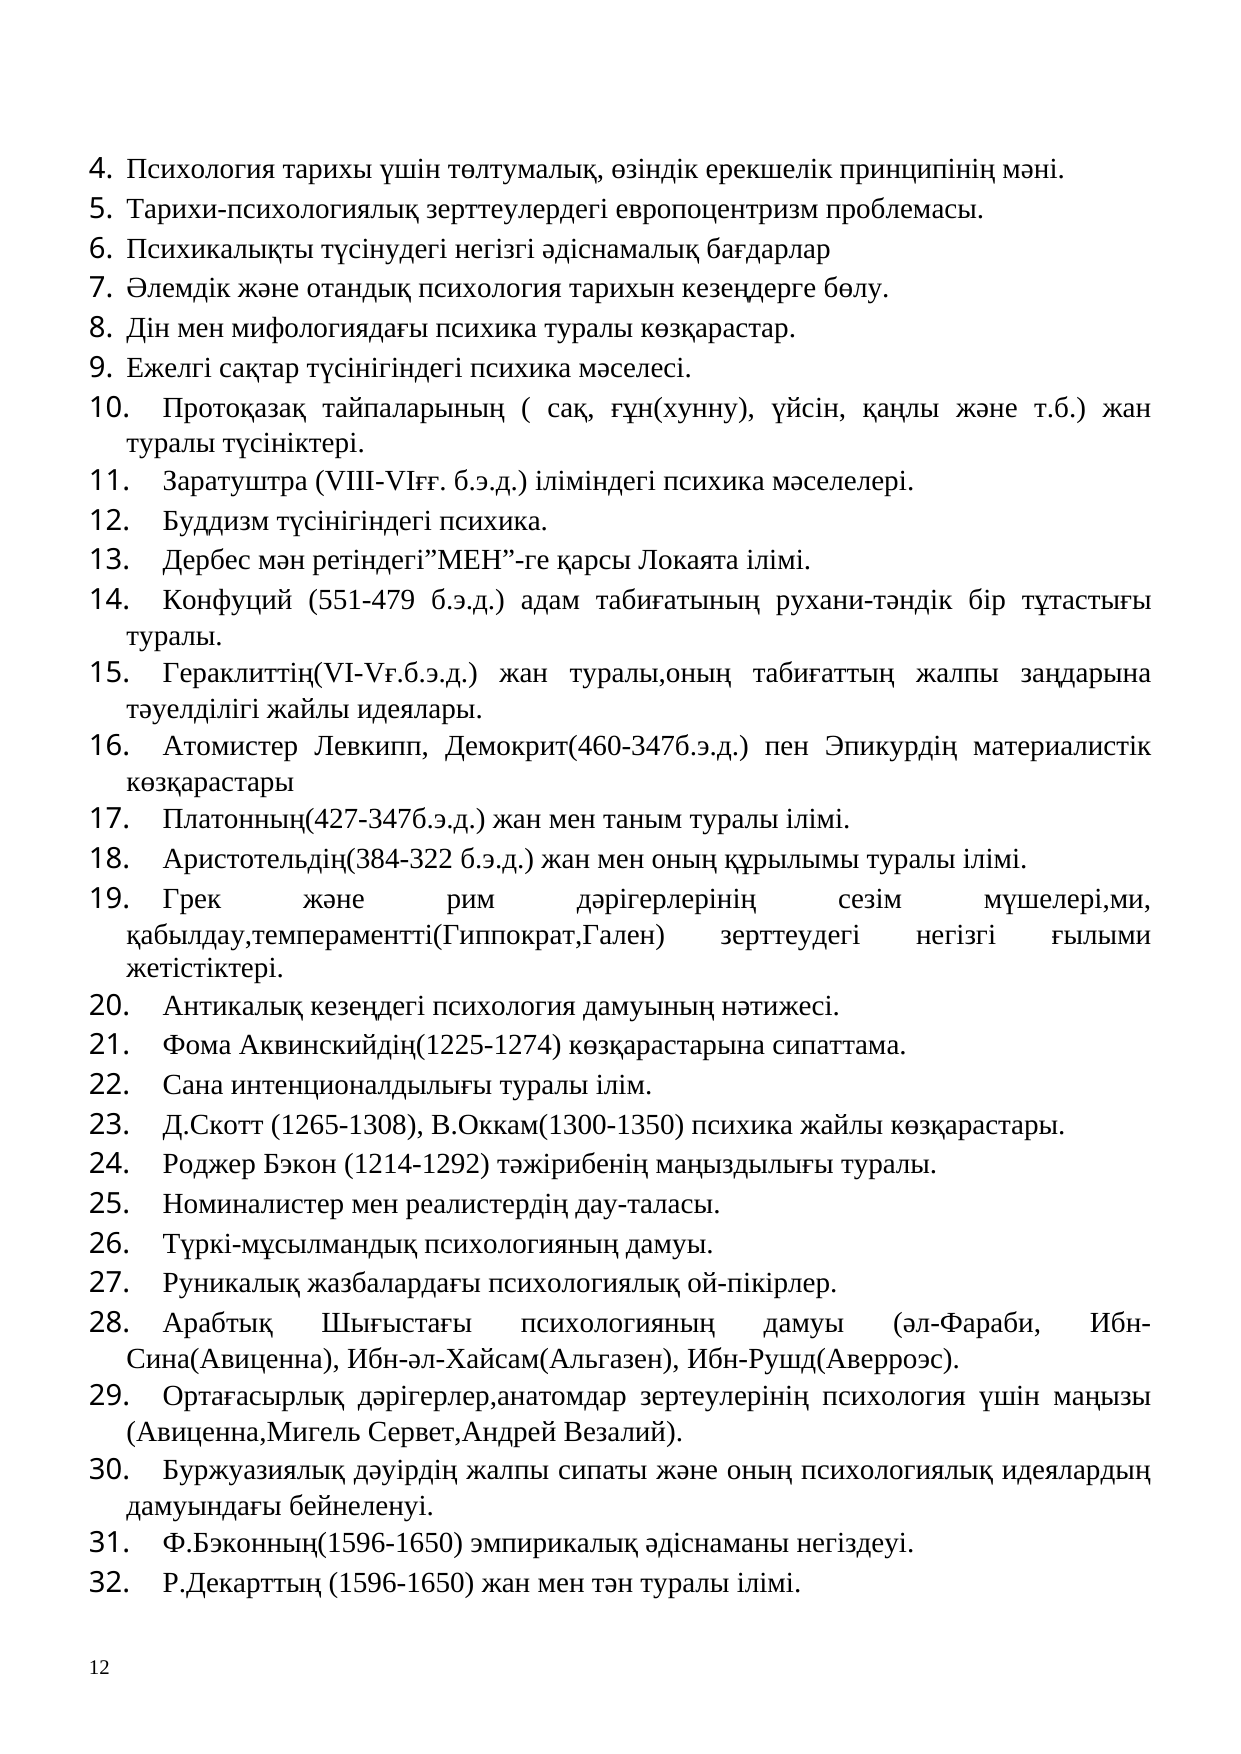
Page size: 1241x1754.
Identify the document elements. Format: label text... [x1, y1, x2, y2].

list Д.Скотт (1265-1308), В.Оккам(1300-1350) психика жайлы көзқарастары. [89, 1103, 1152, 1143]
list Атомистер Левкипп, Демокрит(460-347б.э.д.) пен Эпикурдiң материалистiк көзқарастары [89, 724, 1152, 798]
list Дiн мен мифологиядағы психика туралы көзқарастар. [89, 306, 1152, 346]
list Антикалық кезеңдегi психология дамуының нәтижесi. [89, 984, 1152, 1024]
list Номиналистер мен реалистердiң дау-таласы. [89, 1182, 1152, 1222]
list Ф.Бэконның(1596-1650) эмпирикалық әдiснаманы негiздеуi. [89, 1521, 1152, 1561]
list Заратуштра (VIII-VIғғ. б.э.д.) iлiмiндегi психика мәселелерi. [89, 459, 1152, 499]
list Грек және рим дәрiгерлерiнiң сезiм мүшелерi,ми, қабылдау,темпераменттi(Гиппократ,Гален) зерттеудегi негiзгi ғылыми жетiстiктерi. [89, 877, 1152, 984]
list Ежелгi сақтар түсiнiгiндегi психика мәселесi. [89, 346, 1152, 386]
list Роджер Бэкон (1214-1292) тәжiрибенiң маңыздылығы туралы. [89, 1143, 1152, 1182]
list Психология тарихы үшiн төлтумалық, өзiндiк ерекшелiк принципiнiң мәнi. [89, 148, 1152, 187]
list Ортағасырлық дәрiгерлер,анатомдар зертеулерiнiң психология үшiн маңызы (Авиценна,Мигель Сервет,Андрей Везалий). [89, 1375, 1152, 1448]
list Дербес мән ретiндегi”МЕН”-ге қарсы Локаята iлiмi. [89, 538, 1152, 578]
list Сана интенционалдылығы туралы iлiм. [89, 1063, 1152, 1103]
list Гераклиттiң(VI-Vғ.б.э.д.) жан туралы,оның табиғаттың жалпы заңдарына тәуелдiлiгi жайлы идеялары. [89, 651, 1152, 724]
list Буддизм түсiнiгiндегi психика. [89, 499, 1152, 538]
list Протоқазақ тайпаларының ( сақ, ғұн(хунну), үйсiн, қаңлы және т.б.) жан туралы түсiнiктерi. [89, 386, 1152, 459]
list Арабтық Шығыстағы психологияның дамуы (әл-Фараби, Ибн-Сина(Авиценна), Ибн-әл-Хайсам(Альгазен), Ибн-Рушд(Аверроэс). [89, 1301, 1152, 1375]
list Тарихи-психологиялық зерттеулердегi европоцентризм проблемасы. [89, 187, 1152, 227]
list Әлемдiк және отандық психология тарихын кезеңдерге бөлу. [89, 267, 1152, 306]
list Аристотельдiң(384-322 б.э.д.) жан мен оның құрылымы туралы iлiмi. [89, 837, 1152, 877]
list Түркi-мұсылмандық психологияның дамуы. [89, 1222, 1152, 1262]
list Конфуций (551-479 б.э.д.) адам табиғатының рухани-тәндiк бiр тұтастығы туралы. [89, 578, 1152, 651]
list Психикалықты түсiнудегi негiзгi әдiснамалық бағдарлар [89, 227, 1152, 267]
list Платонның(427-347б.э.д.) жан мен таным туралы iлiмi. [89, 798, 1152, 837]
list Руникалық жазбалардағы психологиялық ой-пiкiрлер. [89, 1262, 1152, 1301]
list Буржуазиялық дәуiрдiң жалпы сипаты және оның психологиялық идеялардың дамуындағы бейнеленуi. [89, 1448, 1152, 1521]
list Р.Декарттың (1596-1650) жан мен тән туралы iлiмi. [89, 1561, 1152, 1601]
list Фома Аквинскийдiң(1225-1274) көзқарастарына сипаттама. [89, 1024, 1152, 1063]
